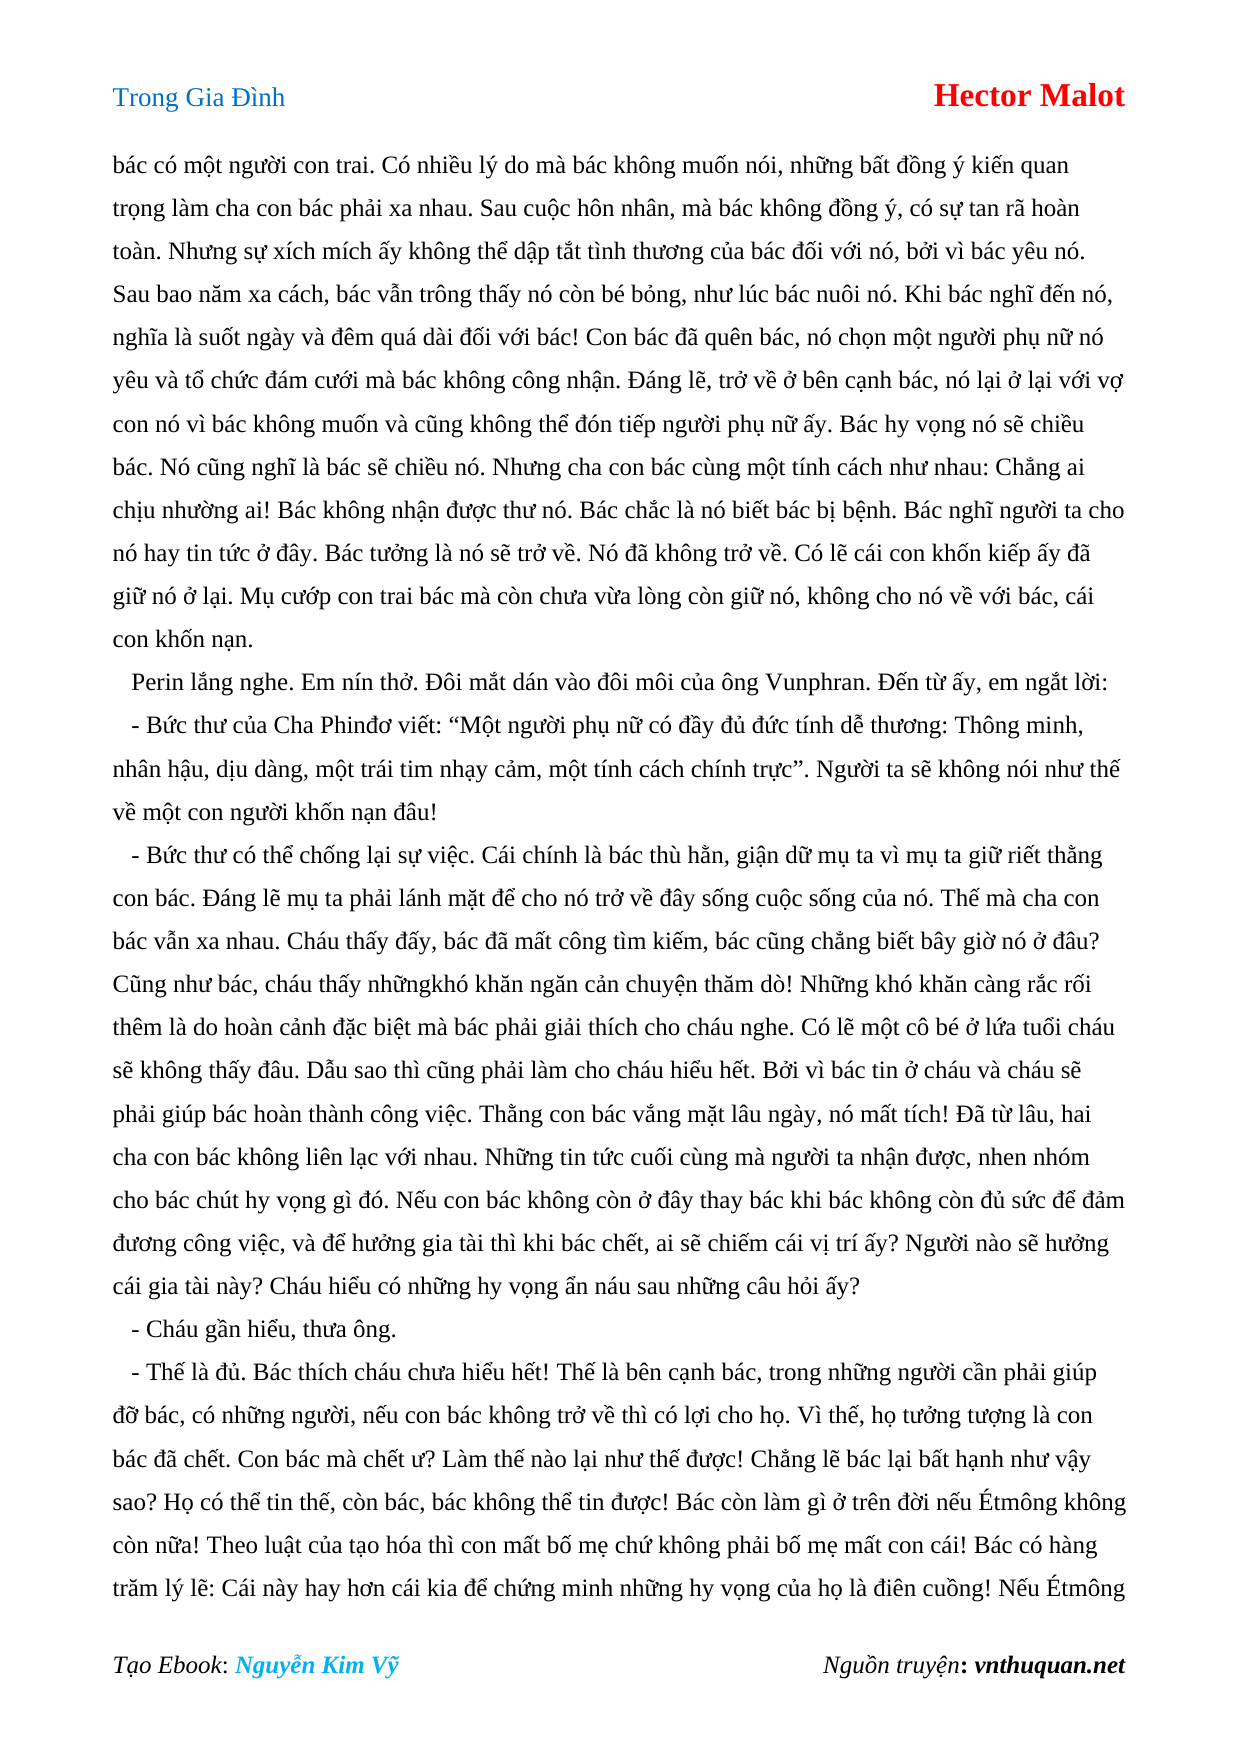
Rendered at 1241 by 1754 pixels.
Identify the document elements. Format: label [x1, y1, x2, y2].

text [112, 150, 1128, 1602]
